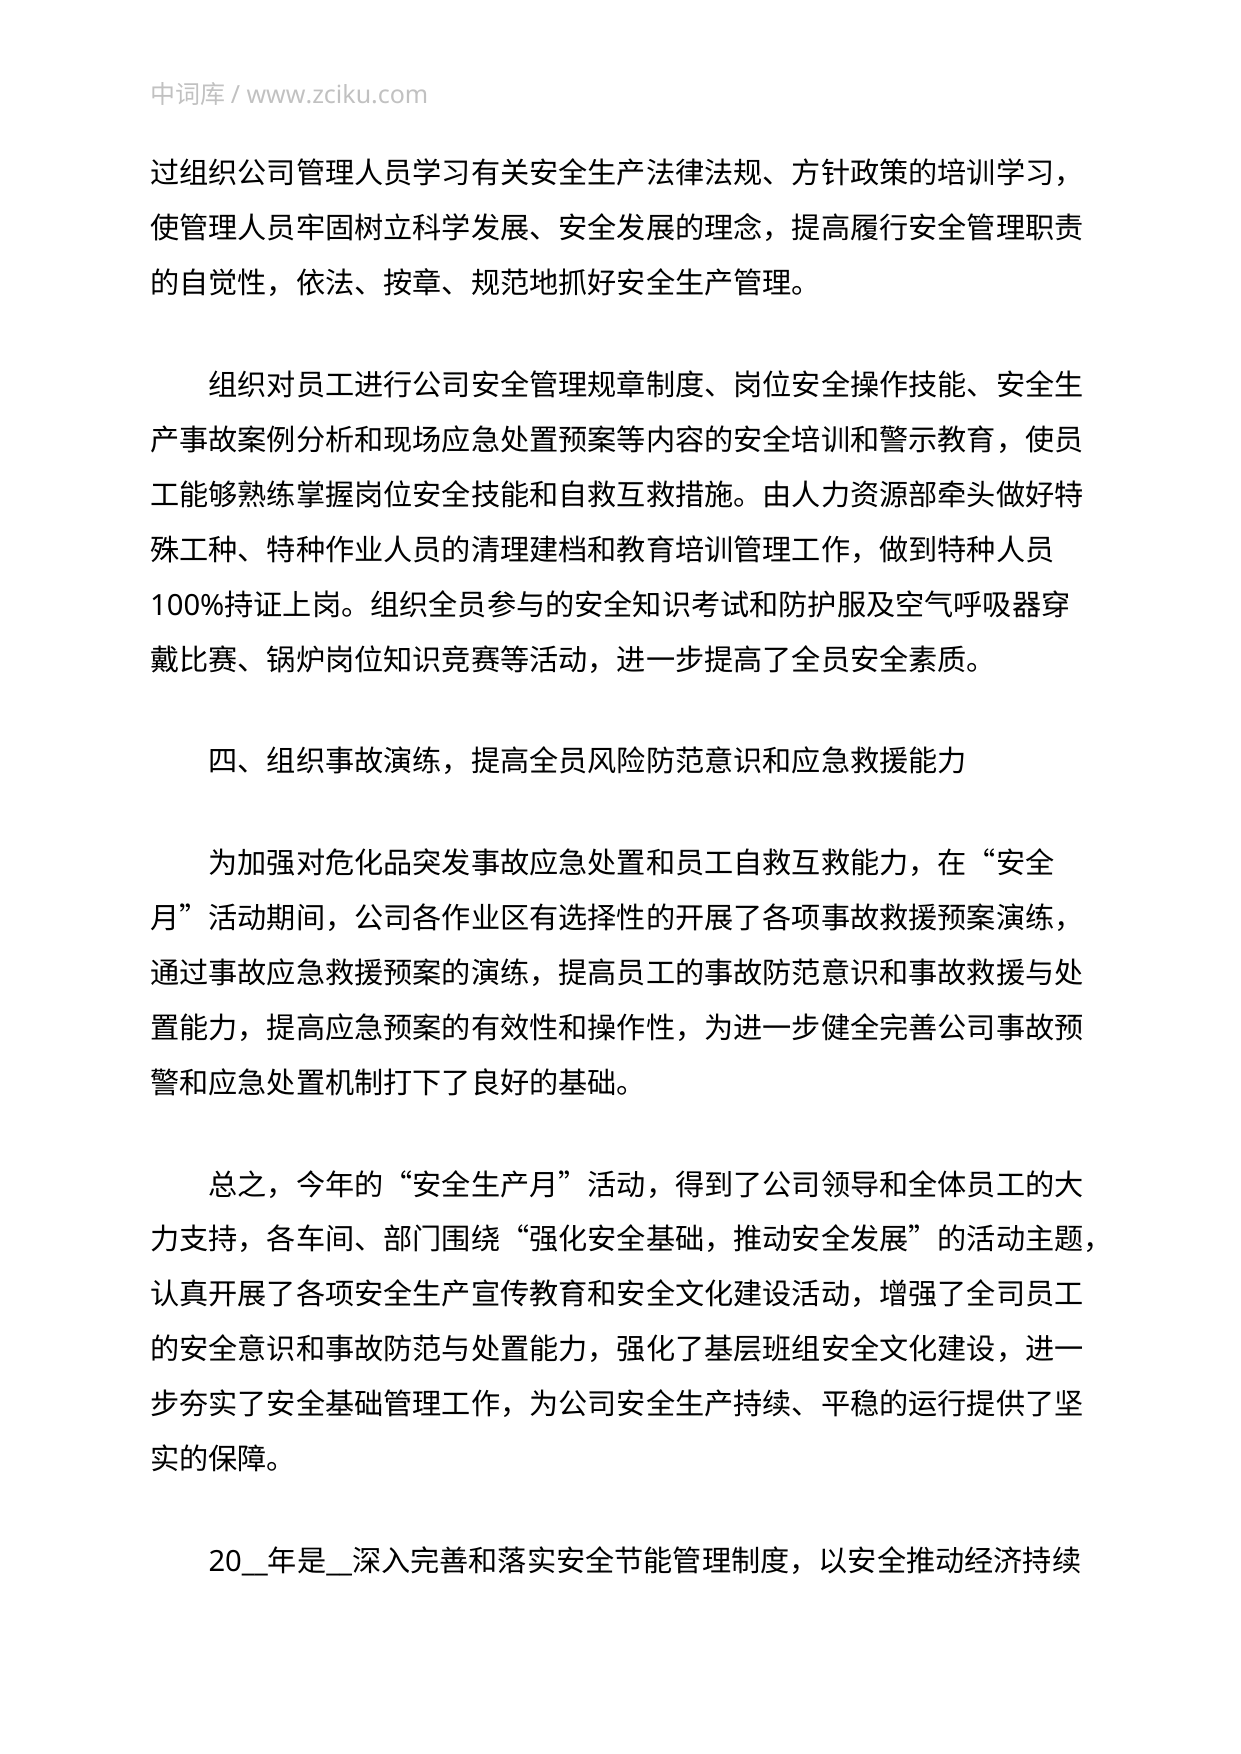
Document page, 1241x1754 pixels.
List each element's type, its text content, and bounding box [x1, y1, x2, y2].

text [150, 1537, 1090, 1580]
text 四、组织事故演练，提高全员风险防范意识和应急救援能力 [150, 738, 1090, 780]
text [150, 150, 1090, 302]
text 总之，今年的“安全生产月”活动，得到了公司领导和全体员工的大力支持，各车间、部门围绕“强化安全基础，推动安全发展”的活动主题，认真开展了各项安全生产宣传教育和安全文化建设活动，增强了全司员工的安全意识和事故防范与处置能力，强化了基层班组安全文化建设，进一步夯实了安全基础管理工作，为公司安全生产持续、平稳的运行提供了坚实的保障。 [150, 1161, 1090, 1478]
text 组织对员工进行公司安全管理规章制度、岗位安全操作技能、安全生产事故案例分析和现场应急处置预案等内容的安全培训和警示教育，使员工能够熟练掌握岗位安全技能和自救互救措施。由人力资源部牵头做好特殊工种、特种作业人员的清理建档和教育培训管理工作，做到特种人员100%持证上岗。组织全员参与的安全知识考试和防护服及空气呼吸器穿戴比赛、锅炉岗位知识竞赛等活动，进一步提高了全员安全素质。 [150, 362, 1090, 678]
text 为加强对危化品突发事故应急处置和员工自救互救能力，在“安全月”活动期间，公司各作业区有选择性的开展了各项事故救援预案演练，通过事故应急救援预案的演练，提高员工的事故防范意识和事故救援与处置能力，提高应急预案的有效性和操作性，为进一步健全完善公司事故预警和应急处置机制打下了良好的基础。 [150, 840, 1090, 1102]
